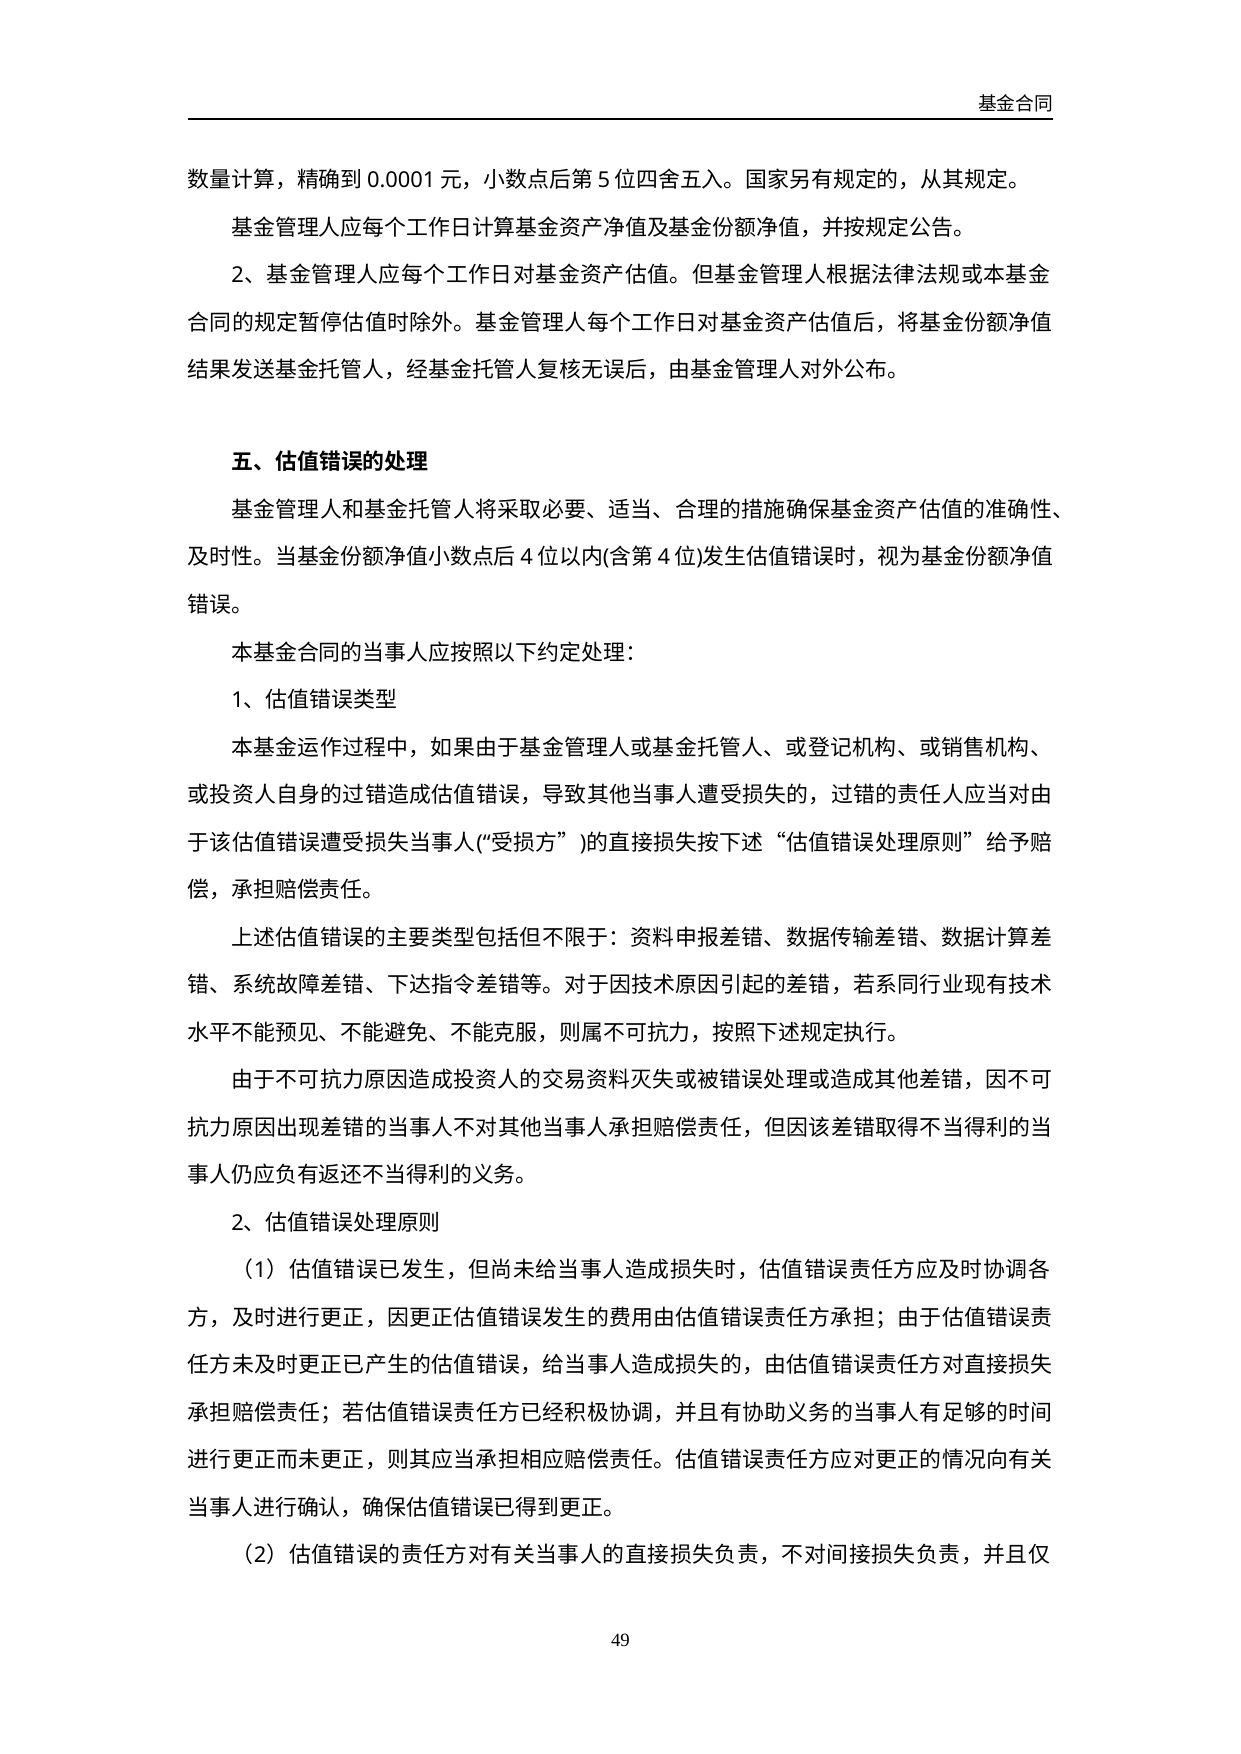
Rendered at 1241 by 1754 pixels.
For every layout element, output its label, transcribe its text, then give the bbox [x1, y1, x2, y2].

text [187, 162, 1053, 194]
text 本基金运作过程中，如果由于基金管理人或基金托管人、或登记机构、或销售机构、或投资人自身的过错造成估值错误，导致其他当事人遭受损失的，过错的责任人应当对由于该估值错误遭受损失当事人(“受损方”)的直接损失按下述“估值错误处理原则”给予赔偿，承担赔偿责任。 [187, 729, 1053, 904]
text 由于不可抗力原因造成投资人的交易资料灭失或被错误处理或造成其他差错，因不可抗力原因出现差错的当事人不对其他当事人承担赔偿责任，但因该差错取得不当得利的当事人仍应负有返还不当得利的义务。 [187, 1062, 1053, 1189]
text 2、估值错误处理原则 [187, 1205, 1053, 1236]
text 五、估值错误的处理 [187, 444, 1053, 476]
text 1、估值错误类型 [187, 682, 1053, 714]
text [187, 1537, 1053, 1569]
text 基金管理人应每个工作日计算基金资产净值及基金份额净值，并按规定公告。 [187, 209, 1053, 241]
text 本基金合同的当事人应按照以下约定处理： [187, 634, 1053, 666]
text 基金管理人和基金托管人将采取必要、适当、合理的措施确保基金资产估值的准确性、及时性。当基金份额净值小数点后4位以内(含第4位)发生估值错误时，视为基金份额净值错误。 [187, 492, 1053, 619]
text 2、基金管理人应每个工作日对基金资产估值。但基金管理人根据法律法规或本基金合同的规定暂停估值时除外。基金管理人每个工作日对基金资产估值后，将基金份额净值结果发送基金托管人，经基金托管人复核无误后，由基金管理人对外公布。 [187, 257, 1053, 384]
text （1）估值错误已发生，但尚未给当事人造成损失时，估值错误责任方应及时协调各方，及时进行更正，因更正估值错误发生的费用由估值错误责任方承担；由于估值错误责任方未及时更正已产生的估值错误，给当事人造成损失的，由估值错误责任方对直接损失承担赔偿责任；若估值错误责任方已经积极协调，并且有协助义务的当事人有足够的时间进行更正而未更正，则其应当承担相应赔偿责任。估值错误责任方应对更正的情况向有关当事人进行确认，确保估值错误已得到更正。 [187, 1252, 1053, 1522]
text 上述估值错误的主要类型包括但不限于：资料申报差错、数据传输差错、数据计算差错、系统故障差错、下达指令差错等。对于因技术原因引起的差错，若系同行业现有技术水平不能预见、不能避免、不能克服，则属不可抗力，按照下述规定执行。 [187, 920, 1053, 1046]
